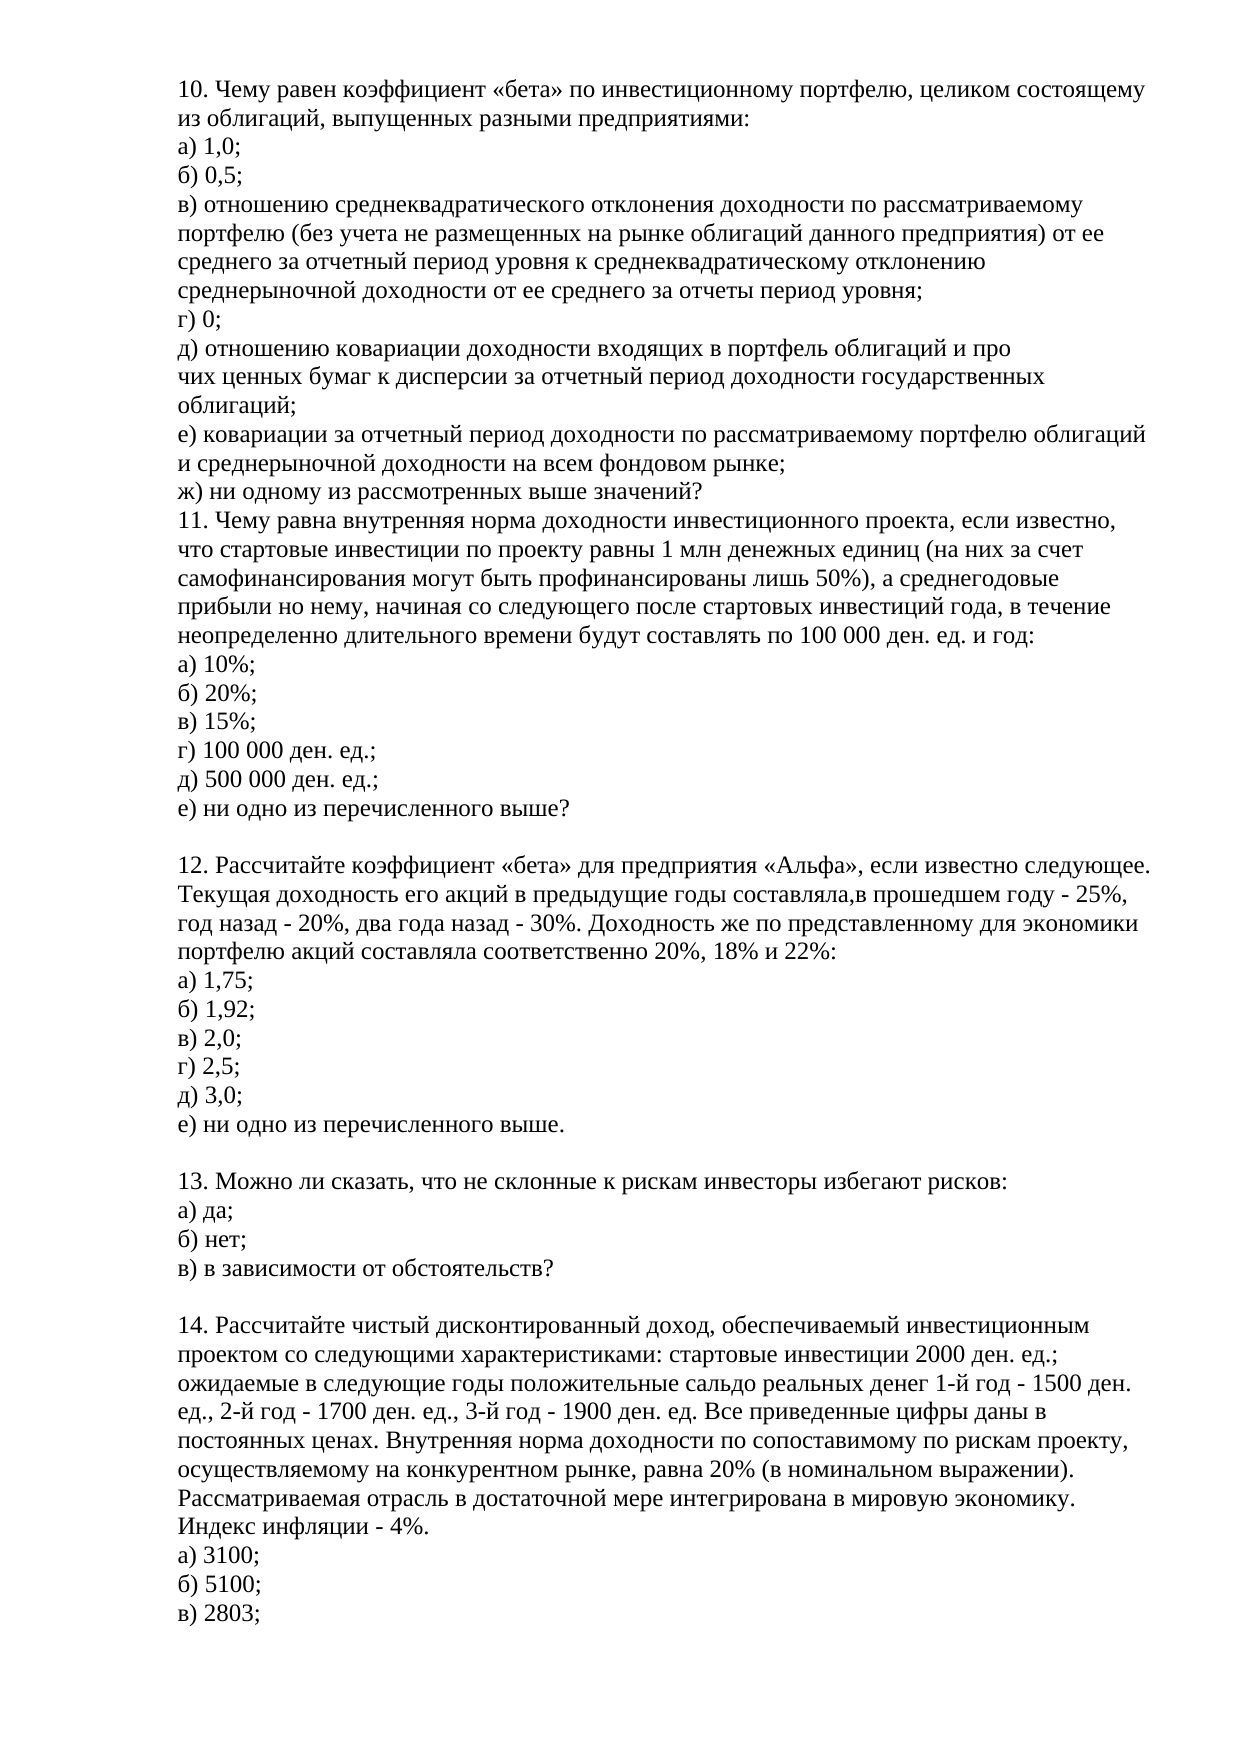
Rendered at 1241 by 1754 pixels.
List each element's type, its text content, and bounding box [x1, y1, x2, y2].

text г) 0; [177, 304, 1152, 333]
text 12. Рассчитайте коэффициент «бета» для предприятия «Альфа», если известно следующее. Текущая доходность его акций в предыдущие годы составляла,в прошедшем году - 25%, год назад - 20%, два года назад - 30%. Доходность же по представленному для экономики портфелю акций составляла соответственно 20%, 18% и 22%: [177, 850, 1152, 965]
text е) ни одно из перечисленного выше? [177, 793, 1152, 821]
text д) 3,0; [177, 1080, 1152, 1109]
text а) 1,0; [177, 131, 1152, 160]
text д) 500 000 ден. ед.; [177, 764, 1152, 793]
text а) да; [177, 1195, 1152, 1224]
text е) ни одно из перечисленного выше. [177, 1109, 1152, 1138]
text д) отношению ковариации доходности входящих в портфель облигаций и про чих ценных бумаг к дисперсии за отчетный период доходности государственных облигаций; [177, 333, 1152, 419]
text в) 2803; [177, 1598, 1152, 1626]
text а) 1,75; [177, 965, 1152, 994]
text 11. Чему равна внутренняя норма доходности инвестиционного проекта, если известно, что стартовые инвестиции по проекту равны 1 млн денежных единиц (на них за счет самофинансирования могут быть профинансированы лишь 50%), а среднегодовые прибыли но нему, начиная со следующего после стартовых инвестиций года, в течение неопределенно длительного времени будут составлять по 100 000 ден. ед. и год: [177, 505, 1152, 649]
text 10. Чему равен коэффициент «бета» по инвестиционному портфелю, целиком состоящему из облигаций, выпущенных разными предприятиями: [177, 74, 1152, 131]
text б) 20%; [177, 678, 1152, 706]
text б) 1,92; [177, 994, 1152, 1023]
text г) 2,5; [177, 1051, 1152, 1080]
text в) в зависимости от обстоятельств? [177, 1253, 1152, 1281]
text а) 10%; [177, 649, 1152, 678]
text ж) ни одному из рассмотренных выше значений? [177, 476, 1152, 505]
text б) нет; [177, 1224, 1152, 1253]
text 14. Рассчитайте чистый дисконтированный доход, обеспечиваемый инвестиционным проектом со следующими характеристиками: стартовые инвестиции 2000 ден. ед.; ожидаемые в следующие годы положительные сальдо реальных денег 1-й год - 1500 ден. ед., 2-й год - 1700 ден. ед., 3-й год - 1900 ден. ед. Все приведенные цифры даны в постоянных ценах. Внутренняя норма доходности по сопоставимому по рискам проекту, осуществляемому на конкурентном рынке, равна 20% (в номинальном выражении). Рассматриваемая отрасль в достаточной мере интегрирована в мировую экономику. Индекс инфляции - 4%. [177, 1310, 1152, 1540]
text е) ковариации за отчетный период доходности по рассматриваемому портфелю облигаций и среднерыночной доходности на всем фондовом рынке; [177, 419, 1152, 476]
text а) 3100; [177, 1540, 1152, 1569]
text в) отношению среднеквадратического отклонения доходности по рассматриваемому портфелю (без учета не размещенных на рынке облигаций данного предприятия) от ее среднего за отчетный период уровня к среднеквадратическому отклонению среднерыночной доходности от ее среднего за отчеты период уровня; [177, 189, 1152, 304]
text г) 100 000 ден. ед.; [177, 735, 1152, 764]
text б) 5100; [177, 1569, 1152, 1598]
text в) 15%; [177, 706, 1152, 735]
text б) 0,5; [177, 160, 1152, 189]
text 13. Можно ли сказать, что не склонные к рискам инвесторы избегают рисков: [177, 1166, 1152, 1195]
text в) 2,0; [177, 1023, 1152, 1051]
